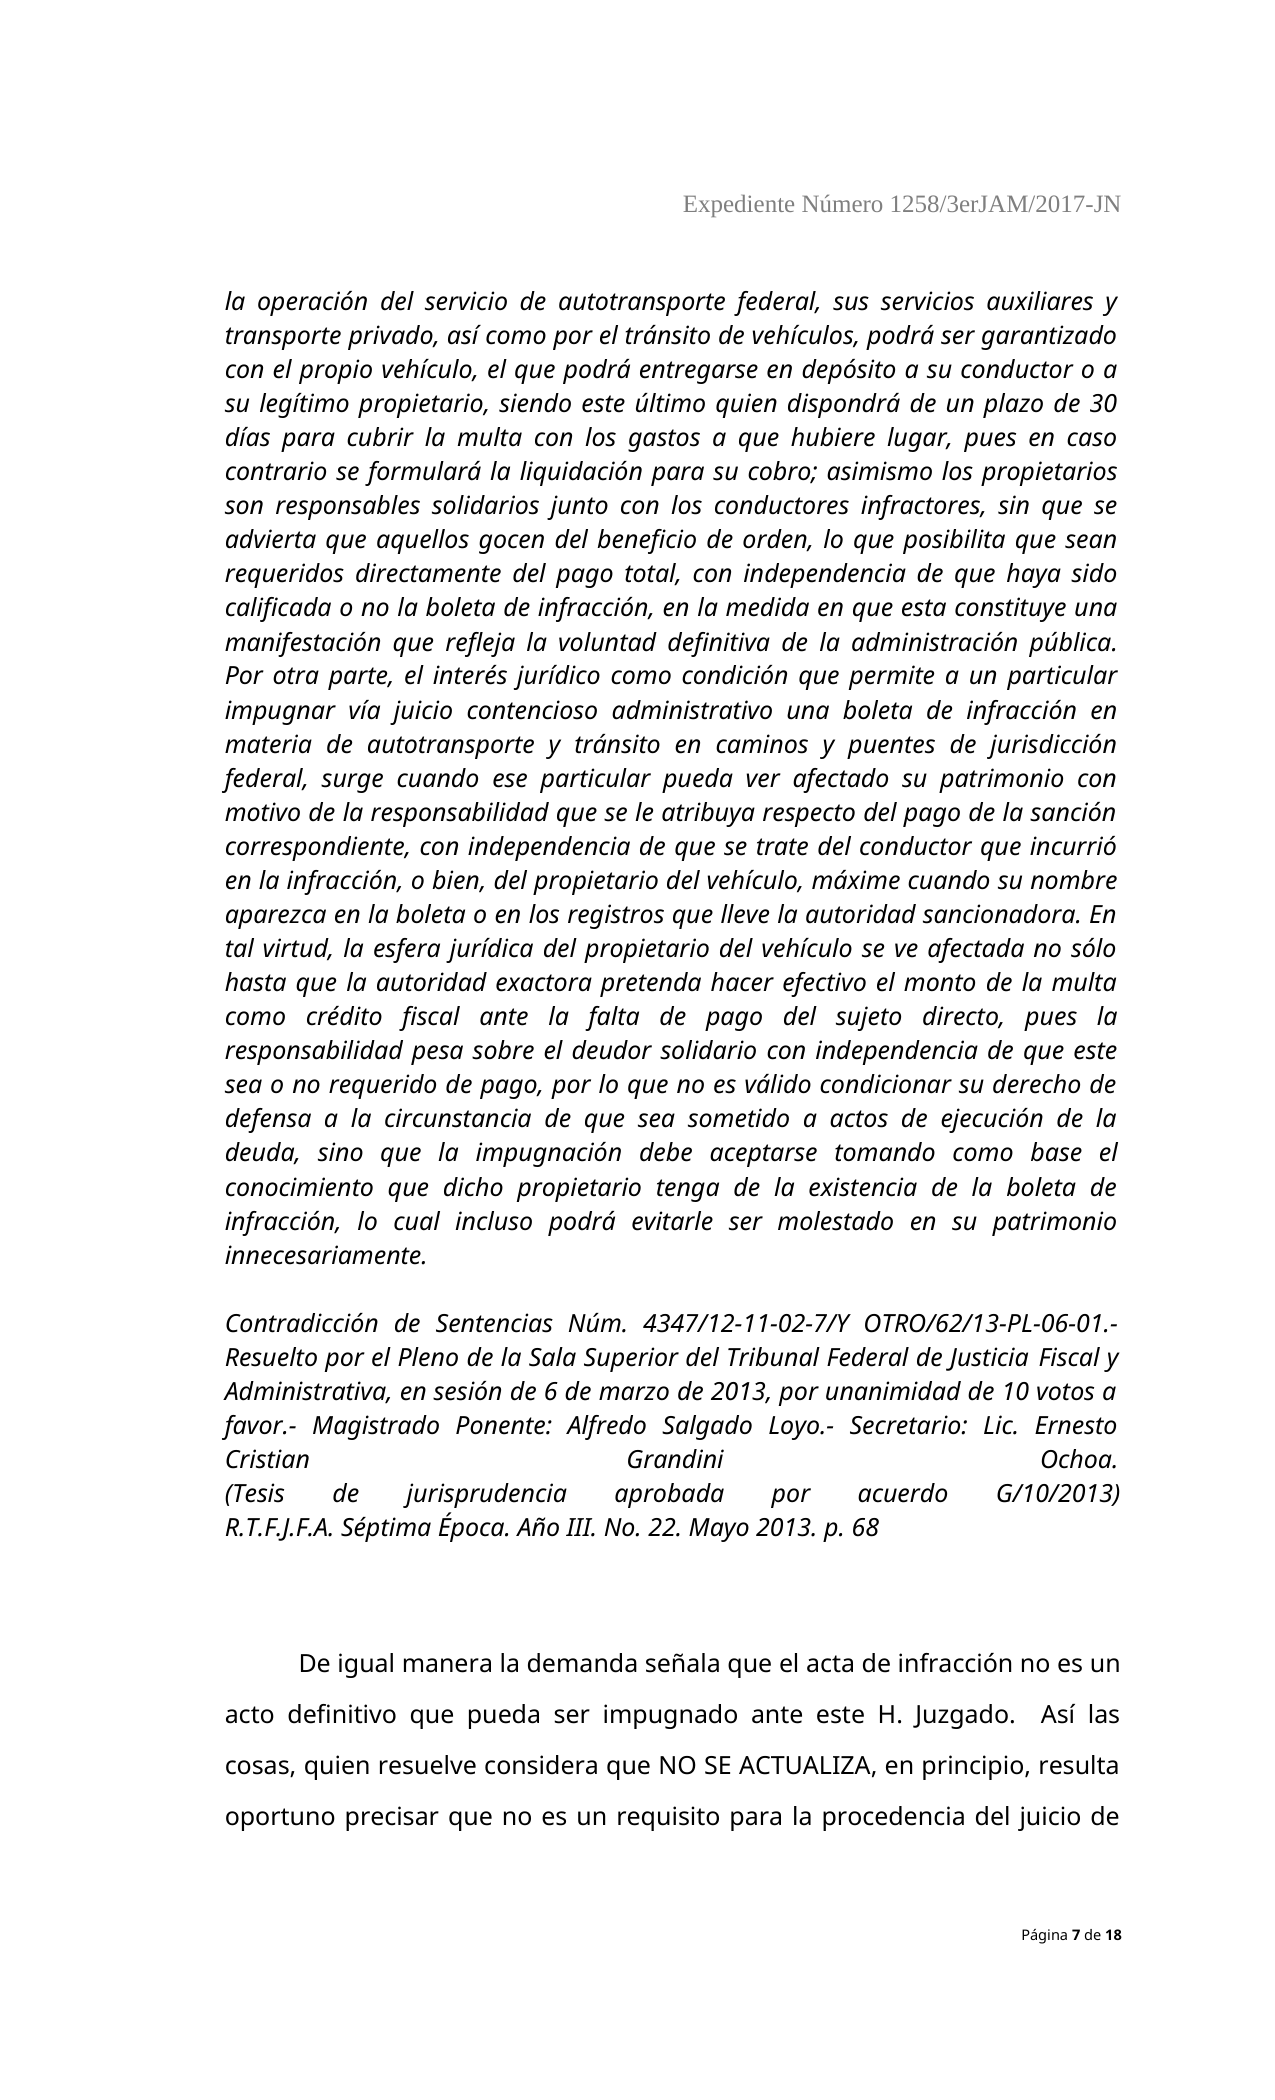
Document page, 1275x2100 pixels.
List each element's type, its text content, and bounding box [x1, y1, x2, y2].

text Contradicción de Sentencias Núm. 4347/12-11-02-7/Y OTRO/62/13-PL-06-01.- Resuelto por el Pleno de la Sala Superior del Tribunal Federal de Justicia Fiscal y Administrativa, en sesión de 6 de marzo de 2013, por unanimidad de 10 votos a favor.- Magistrado Ponente: Alfredo Salgado Loyo.- Secretario: Lic. Ernesto Cristian Grandini Ochoa. (Tesis de jurisprudencia aprobada por acuerdo G/10/2013) R.T.F.J.F.A. Séptima Época. Año III. No. 22. Mayo 2013. p. 68 [224, 1271, 1121, 1544]
